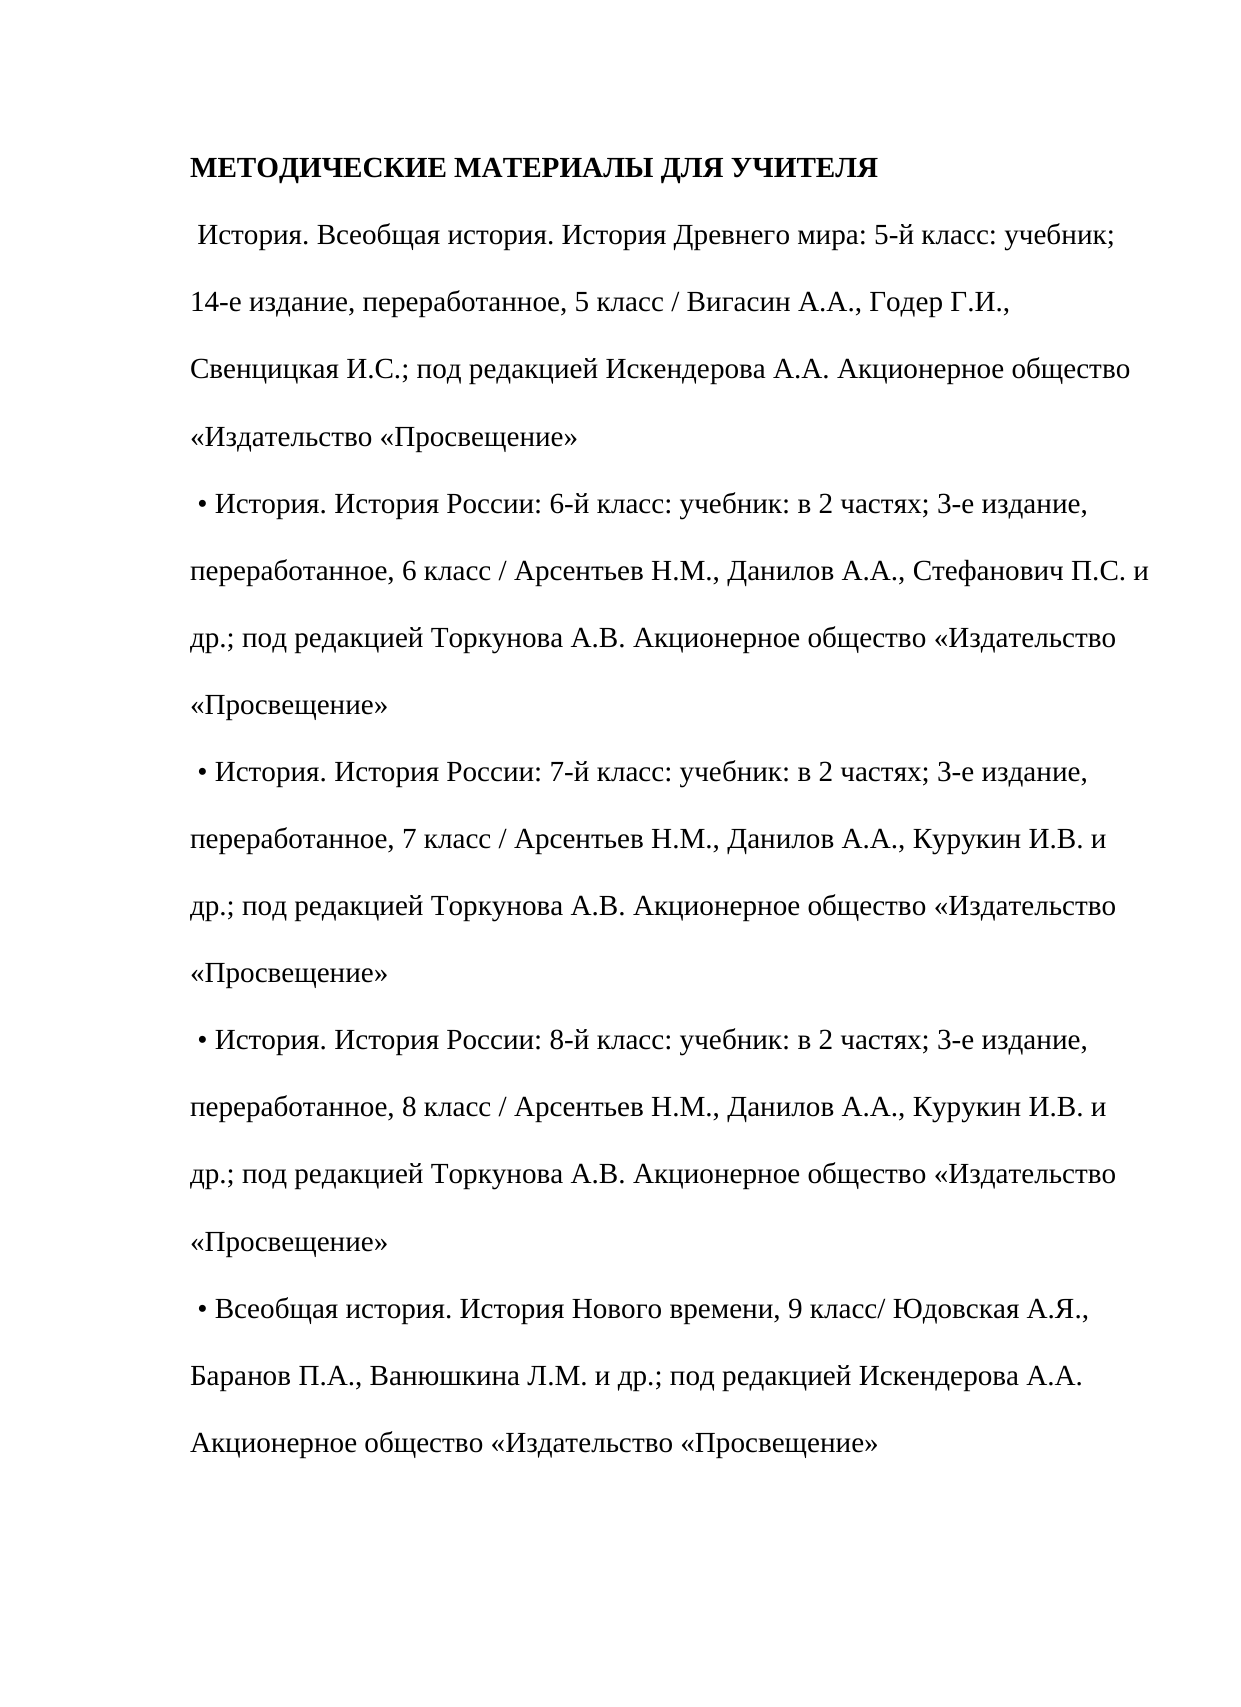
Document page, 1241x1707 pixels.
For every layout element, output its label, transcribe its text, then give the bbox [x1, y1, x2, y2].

text История. Всеобщая история. История Древнего мира: 5-й класс: учебник; 14-е издание, переработанное, 5 класс / Вигасин А.А., Годер Г.И., Свенцицкая И.С.; под редакцией Искендерова А.А. Акционерное общество «Издательство «Просвещение» • История. История России: 6-й класс: учебник: в 2 частях; 3-е издание, переработанное, 6 класс / Арсентьев Н.М., Данилов А.А., Стефанович П.С. и др.; под редакцией Торкунова А.В. Акционерное общество «Издательство «Просвещение» • История. История России: 7-й класс: учебник: в 2 частях; 3-е издание, переработанное, 7 класс / Арсентьев Н.М., Данилов А.А., Курукин И.В. и др.; под редакцией Торкунова А.В. Акционерное общество «Издательство «Просвещение» • История. История России: 8-й класс: учебник: в 2 частях; 3-е издание, переработанное, 8 класс / Арсентьев Н.М., Данилов А.А., Курукин И.В. и др.; под редакцией Торкунова А.В. Акционерное общество «Издательство «Просвещение» • Всеобщая история. История Нового времени, 9 класс/ Юдовская А.Я., Баранов П.А., Ванюшкина Л.М. и др.; под редакцией Искендерова А.А. Акционерное общество «Издательство «Просвещение» [190, 217, 1152, 1458]
text МЕТОДИЧЕСКИЕ МАТЕРИАЛЫ ДЛЯ УЧИТЕЛЯ [190, 150, 1152, 184]
